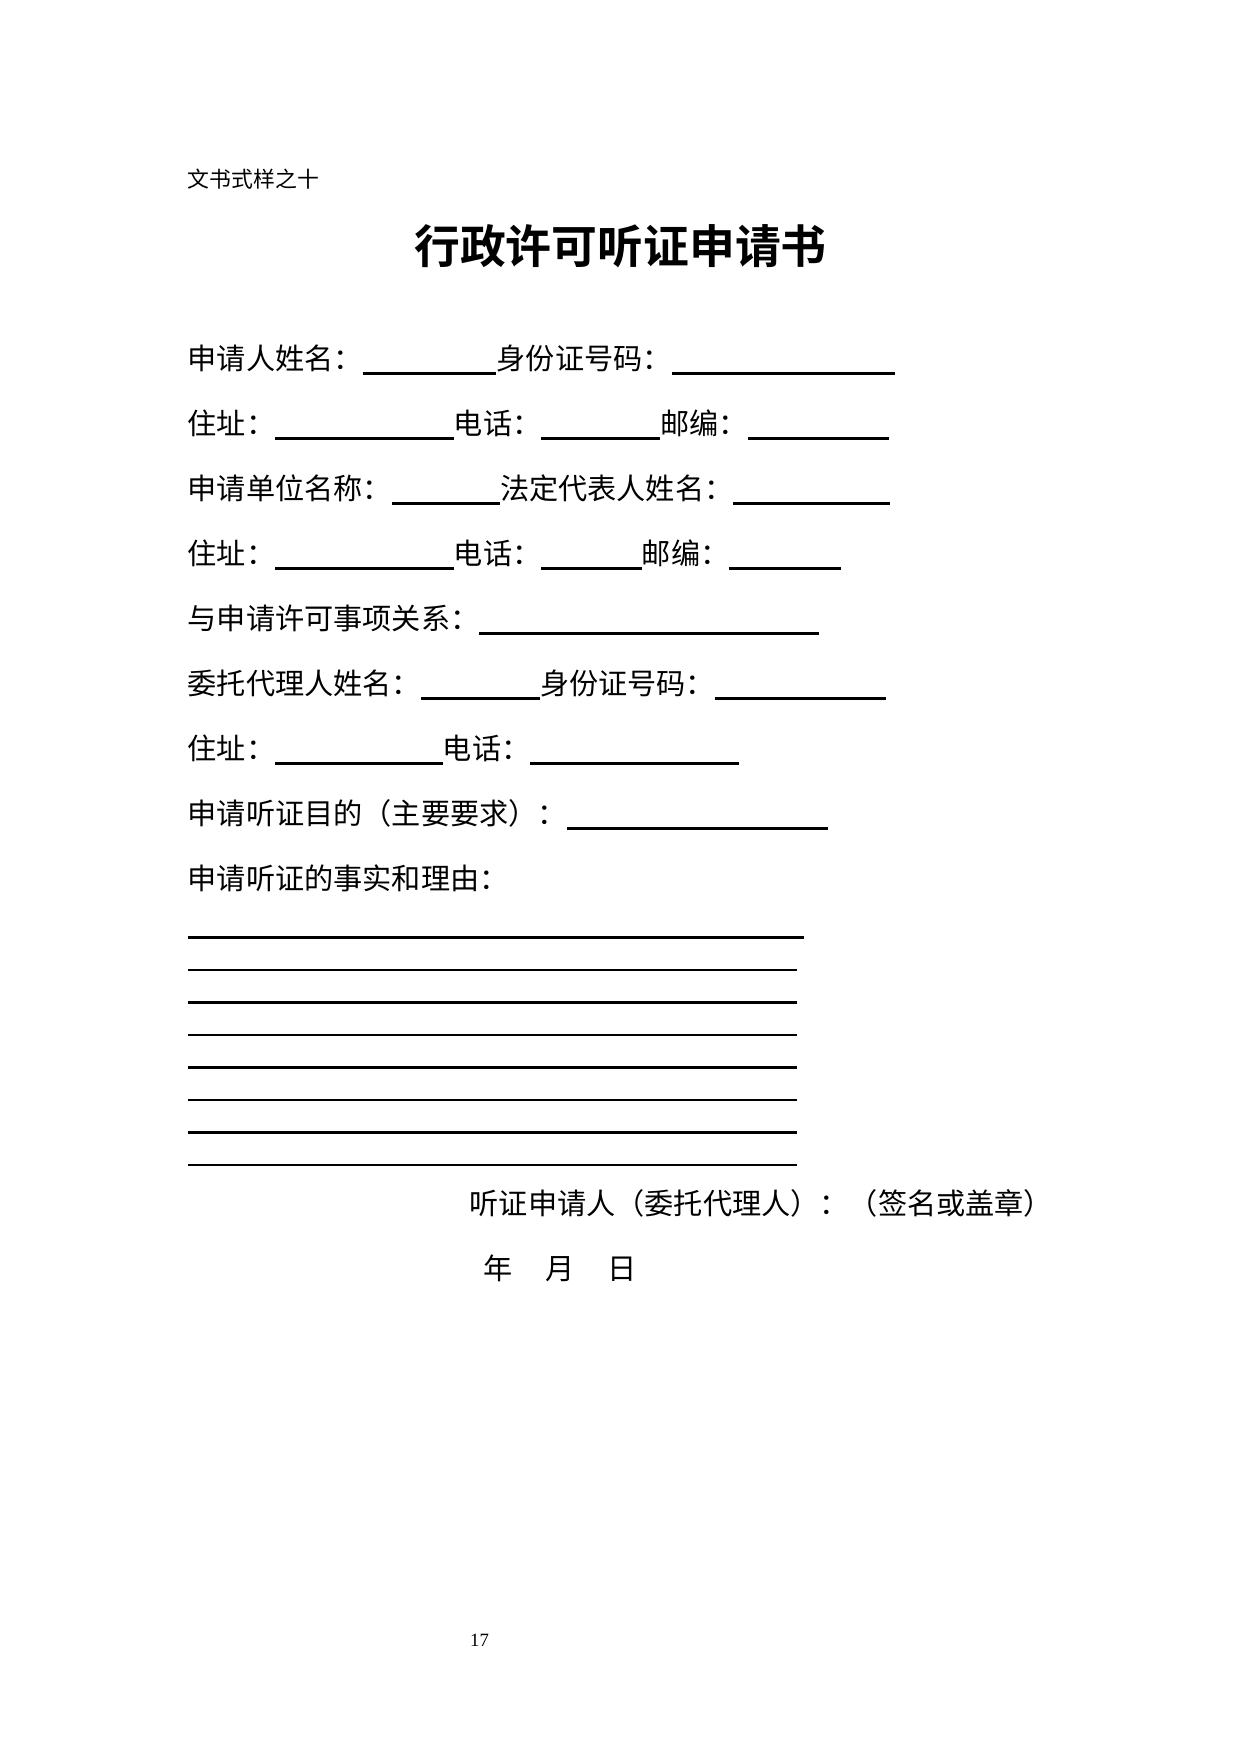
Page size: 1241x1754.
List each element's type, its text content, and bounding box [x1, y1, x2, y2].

text 申请单位名称： 法定代表人姓名： [187, 454, 1053, 519]
text 与申请许可事项关系： [187, 584, 1053, 649]
text 申请听证目的（主要要求）： [187, 779, 1053, 844]
text 听证申请人（委托代理人）：（签名或盖章） [187, 1169, 1053, 1234]
text 申请听证的事实和理由： [187, 844, 1053, 909]
text 住址： 电话： [187, 714, 1053, 779]
text 委托代理人姓名： 身份证号码： [187, 649, 1053, 714]
subtitle 行政许可听证申请书 [187, 194, 1053, 292]
text 住址： 电话： 邮编： [187, 389, 1053, 454]
text 年 月 日 [187, 1234, 1053, 1299]
text 文书式样之十 [187, 162, 1053, 194]
text 申请人姓名： 身份证号码： [187, 324, 1053, 389]
text 住址： 电话： 邮编： [187, 519, 1053, 584]
